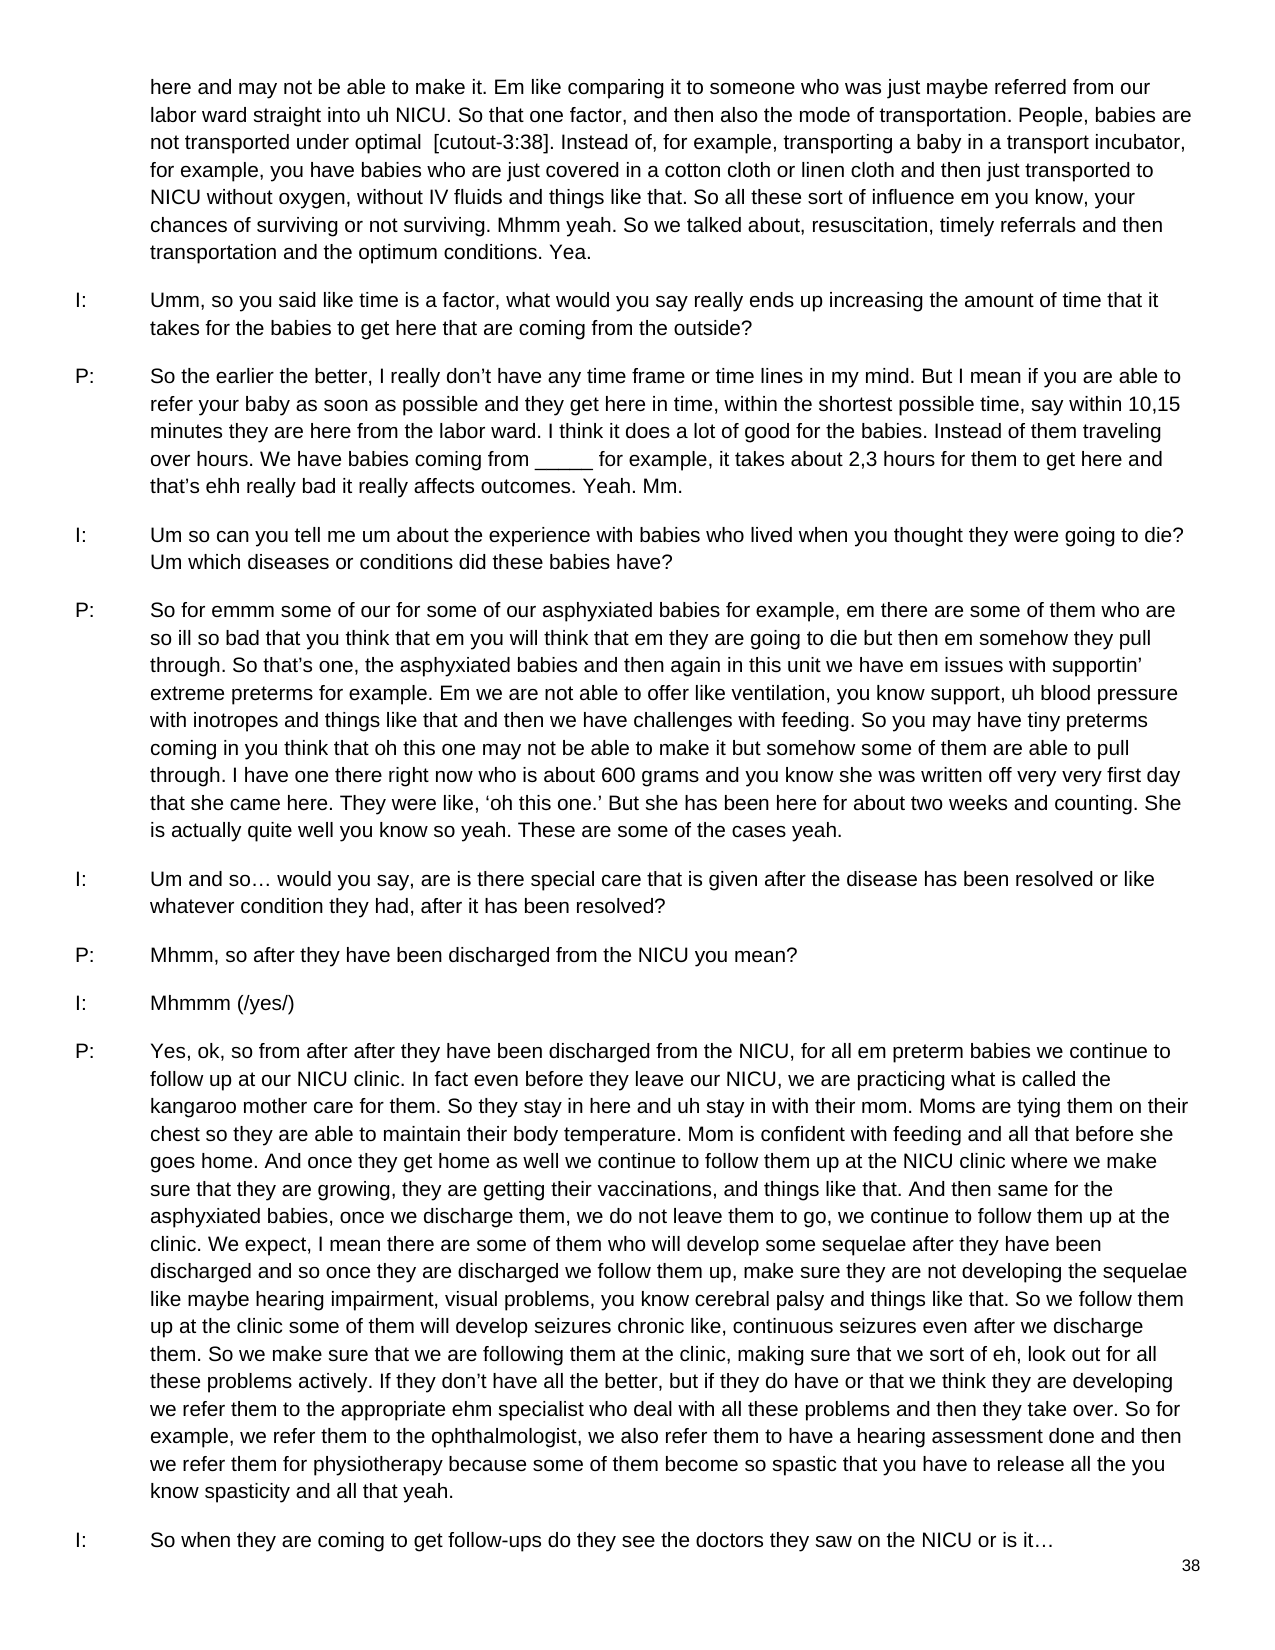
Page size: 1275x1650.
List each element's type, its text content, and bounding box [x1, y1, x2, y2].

text I: So when they are coming to get follow-ups do they see the doctors they saw on the NICU or is it… [75, 1527, 1200, 1551]
text I: Um and so… would you say, are is there special care that is given after the disease has been resolved or like whatever condition they had, after it has been resolved? [75, 867, 1200, 918]
text P: So for emmm some of our for some of our asphyxiated babies for example, em there are some of them who are so ill so bad that you think that em you will think that em they are going to die but then em somehow they pull through. So that’s one, the asphyxiated babies and then again in this unit we have em issues with supportin’ extreme preterms for example. Em we are not able to offer like ventilation, you know support, uh blood pressure with inotropes and things like that and then we have challenges with feeding. So you may have tiny preterms coming in you think that oh this one may not be able to make it but somehow some of them are able to pull through. I have one there right now who is about 600 grams and you know she was written off very very first day that she came here. They were like, ‘oh this one.’ But she has been here for about two weeks and counting. She is actually quite well you know so yeah. These are some of the cases yeah. [75, 598, 1200, 842]
text I: Mhmmm (/yes/) [75, 991, 1200, 1015]
text P: So the earlier the better, I really don’t have any time frame or time lines in my mind. But I mean if you are able to refer your baby as soon as possible and they get here in time, within the shortest possible time, say within 10,15 minutes they are here from the labor ward. I think it does a lot of good for the babies. Instead of them traveling over hours. We have babies coming from _____ for example, it takes about 2,3 hours for them to get here and that’s ehh really bad it really affects outcomes. Yeah. Mm. [75, 364, 1200, 498]
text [75, 75, 1200, 264]
text P: Mhmm, so after they have been discharged from the NICU you mean? [75, 942, 1200, 966]
text I: Um so can you tell me um about the experience with babies who lived when you thought they were going to die? Um which diseases or conditions did these babies have? [75, 522, 1200, 574]
text I: Umm, so you said like time is a factor, what would you say really ends up increasing the amount of time that it takes for the babies to get here that are coming from the outside? [75, 288, 1200, 340]
text P: Yes, ok, so from after after they have been discharged from the NICU, for all em preterm babies we continue to follow up at our NICU clinic. In fact even before they leave our NICU, we are practicing what is called the kangaroo mother care for them. So they stay in here and uh stay in with their mom. Moms are tying them on their chest so they are able to maintain their body temperature. Mom is confident with feeding and all that before she goes home. And once they get home as well we continue to follow them up at the NICU clinic where we make sure that they are growing, they are getting their vaccinations, and things like that. And then same for the asphyxiated babies, once we discharge them, we do not leave them to go, we continue to follow them up at the clinic. We expect, I mean there are some of them who will develop some sequelae after they have been discharged and so once they are discharged we follow them up, make sure they are not developing the sequelae like maybe hearing impairment, visual problems, you know cerebral palsy and things like that. So we follow them up at the clinic some of them will develop seizures chronic like, continuous seizures even after we discharge them. So we make sure that we are following them at the clinic, making sure that we sort of eh, look out for all these problems actively. If they don’t have all the better, but if they do have or that we think they are developing we refer them to the appropriate ehm specialist who deal with all these problems and then they take over. So for example, we refer them to the ophthalmologist, we also refer them to have a hearing assessment done and then we refer them for physiotherapy because some of them become so spastic that you have to release all the you know spasticity and all that yeah. [75, 1039, 1200, 1503]
